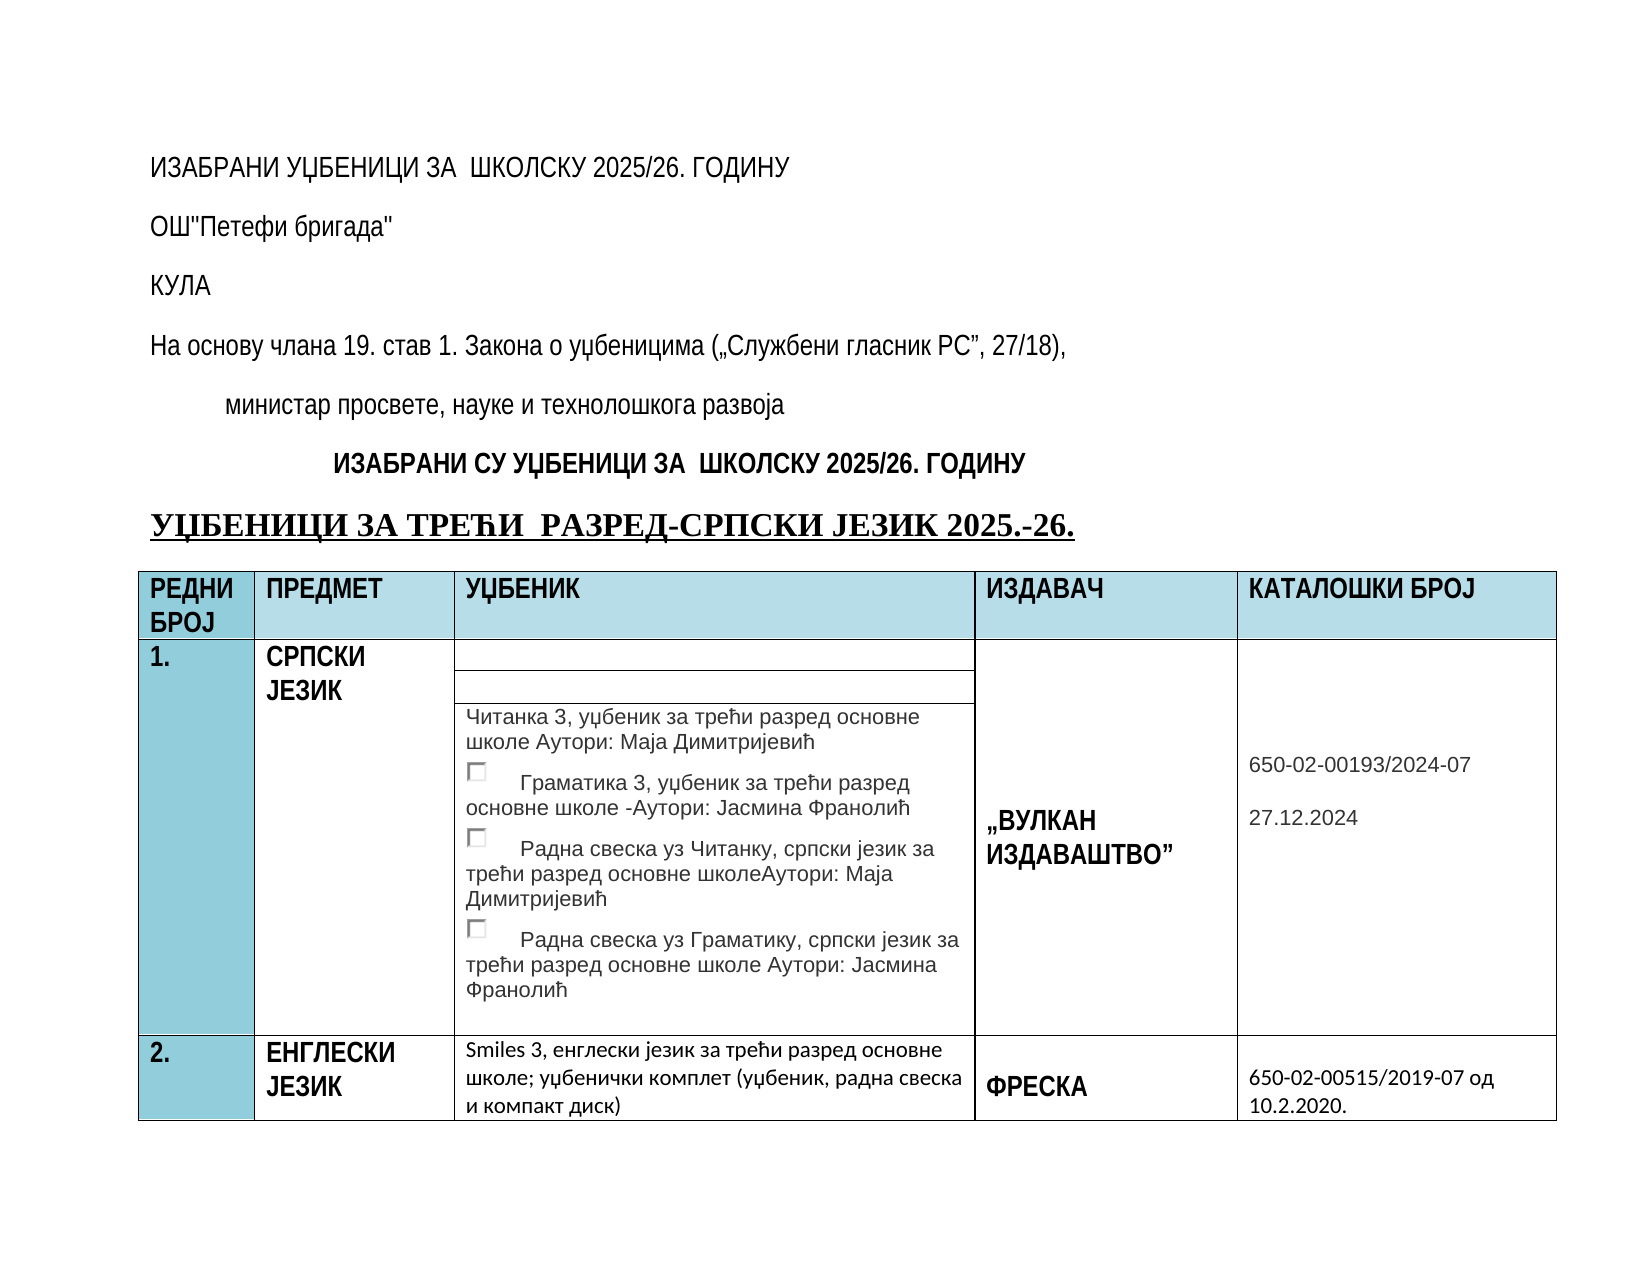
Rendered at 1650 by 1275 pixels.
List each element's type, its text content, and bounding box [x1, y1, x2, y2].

text ИЗАБРАНИ СУ УЏБЕНИЦИ ЗА ШКОЛСКУ 2025/26. ГОДИНУ [225, 446, 1500, 480]
text КУЛА [150, 268, 1500, 302]
table_header КАТАЛОШКИ БРОЈ [1238, 572, 1556, 638]
table_cell 650-02-00193/2024-07 27.12.2024 [1238, 640, 1556, 1034]
text На основу члана 19. став 1. Закона о уџбеницима („Службени гласник РС”, 27/18), [150, 328, 1500, 361]
text ОШ''Петефи бригада'' [150, 209, 1500, 243]
table_cell [455, 640, 974, 670]
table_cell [1238, 1036, 1556, 1119]
table_cell [455, 671, 974, 703]
table_header РЕДНИ БРОЈ [139, 572, 254, 638]
text ИЗАБРАНИ УЏБЕНИЦИ ЗА ШКОЛСКУ 2025/26. ГОДИНУ [150, 150, 1500, 183]
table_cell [455, 1036, 974, 1119]
table_cell СРПСКИ ЈЕЗИК [255, 640, 454, 1034]
text министар просвете, науке и технолошкога развоја [150, 387, 1500, 421]
table_cell „ВУЛКАН ИЗДАВАШТВО” [976, 640, 1237, 1034]
table_header ПРЕДМЕТ [255, 572, 454, 638]
table_cell 1. [139, 640, 254, 1034]
table_cell ЕНГЛЕСКИ ЈЕЗИК [255, 1036, 454, 1119]
table_cell ФРЕСКА [976, 1036, 1237, 1119]
table_cell Читанка 3, уџбеник за трећи разред основне школе Аутори: Маја Димитријевић Граматика 3, уџбеник за трећи разред основне школе -Аутори: Јасмина Франолић Радна свеска уз Читанку, српски језик за трећи разред основне школеАутори: Маја Димитријевић Радна свеска уз Граматику, српски језик за трећи разред основне школе Аутори: Јасмина Франолић [455, 704, 974, 1034]
table_header УЏБЕНИК [455, 572, 974, 638]
text УЏБЕНИЦИ ЗА ТРЕЋИ РАЗРЕД-СРПСКИ ЈЕЗИК 2025.-26. [150, 506, 1500, 544]
table_header ИЗДАВАЧ [976, 572, 1237, 638]
table_cell 2. [139, 1036, 254, 1119]
